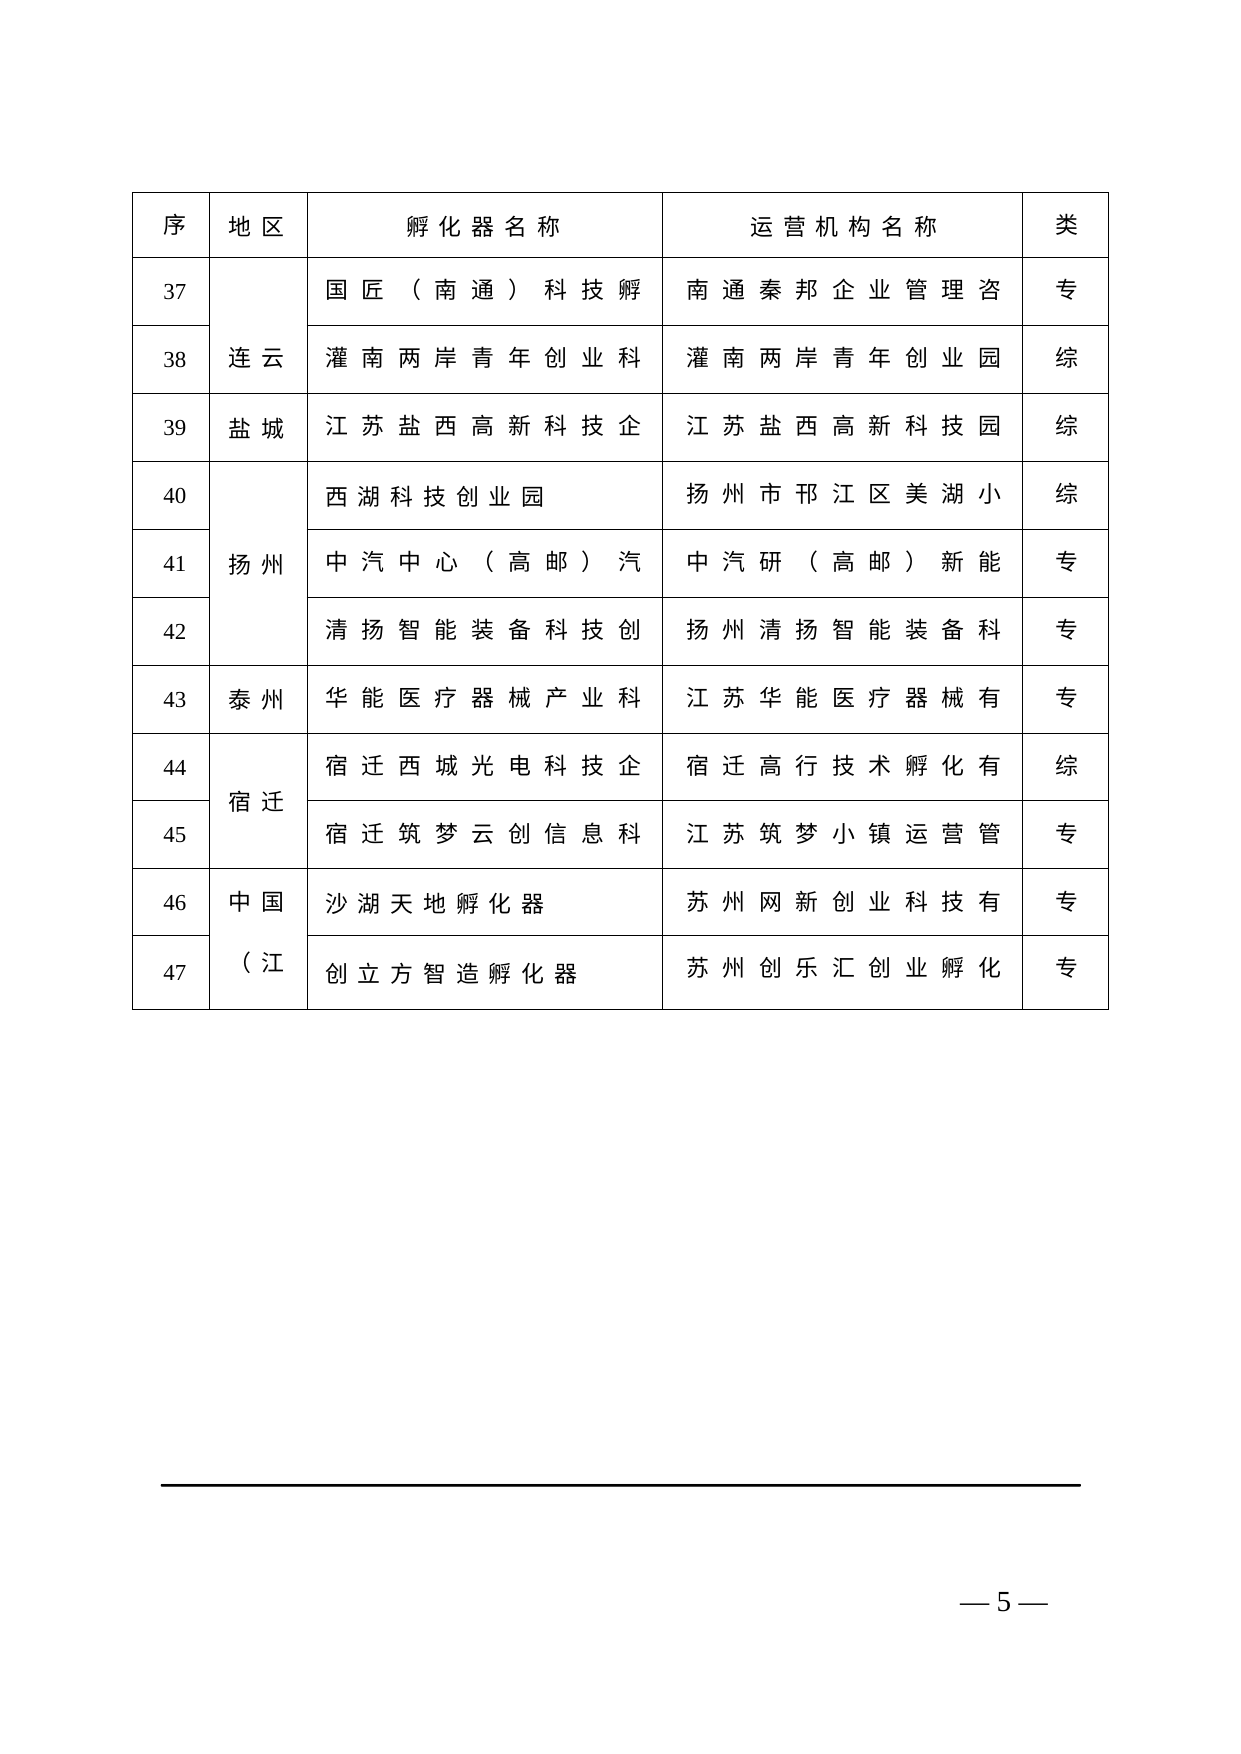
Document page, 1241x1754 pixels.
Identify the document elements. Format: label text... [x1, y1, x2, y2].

table_cell 中汽中心（高邮）汽车科创园 [308, 530, 662, 597]
table_cell 国匠（南通）科技孵化器 [308, 258, 662, 325]
table_cell 苏州创乐汇创业孵化管理有限公司 [663, 936, 1022, 1008]
table_cell 沙湖天地孵化器 [308, 869, 662, 935]
table_header 类型 [1023, 193, 1108, 257]
table_cell 扬州 [210, 462, 307, 664]
table_cell 专业 [1023, 936, 1108, 1008]
table_cell 清扬智能装备科技创业园 [308, 598, 662, 664]
table_cell 41 [133, 530, 209, 597]
table_cell 43 [133, 666, 209, 732]
table_cell 40 [133, 462, 209, 529]
table_cell 47 [133, 936, 209, 1008]
table_cell 苏州网新创业科技有限公司 [663, 869, 1022, 935]
table_cell 38 [133, 326, 209, 393]
table_cell 宿迁高行技术孵化有限公司 [663, 734, 1022, 800]
table_cell 江苏筑梦小镇运营管理有限公司 [663, 801, 1022, 868]
table_cell 综合 [1023, 394, 1108, 461]
table_cell 连云港 [210, 325, 307, 393]
table_cell 江苏盐西高新科技企业孵化器 [308, 394, 662, 461]
table_cell 综合 [1023, 734, 1108, 800]
table_cell 中汽研（高邮）新能源科技发展有限公司 [663, 530, 1022, 597]
table_header 运营机构名称 [663, 193, 1022, 257]
table_cell 泰州 [210, 666, 307, 732]
table_cell 46 [133, 869, 209, 935]
table_cell 宿迁筑梦云创信息科技企业孵化器 [308, 801, 662, 868]
table_cell 37 [133, 258, 209, 325]
table_header 孵化器名称 [308, 193, 662, 257]
table_cell 宿迁西城光电科技企业孵化器 [308, 734, 662, 800]
table_cell 盐城 [210, 394, 307, 461]
table_cell 42 [133, 598, 209, 664]
table_cell 45 [133, 801, 209, 868]
table_cell 专业 [1023, 530, 1108, 597]
table_cell 江苏华能医疗器械有限公司 [663, 666, 1022, 732]
table_cell 综合 [1023, 326, 1108, 393]
table_cell 江苏盐西高新科技园投资有限公司 [663, 394, 1022, 461]
table_cell 南通秦邦企业管理咨询有限公司 [663, 258, 1022, 325]
table_cell 专业 [1023, 869, 1108, 935]
table_cell 44 [133, 734, 209, 800]
table_cell 专业 [1023, 801, 1108, 868]
table_cell 综合 [1023, 462, 1108, 529]
table_cell 华能医疗器械产业科技创业服务中心 [308, 666, 662, 732]
table_cell 宿迁 [210, 734, 307, 868]
table_cell 创立方智造孵化器 [308, 936, 662, 1008]
table_header 序号 [133, 193, 209, 257]
table_cell 扬州清扬智能装备科技园有限公司 [663, 598, 1022, 664]
table_cell 扬州市邗江区美湖小微企业服务中心有限公司 [663, 462, 1022, 529]
table_cell 39 [133, 394, 209, 461]
table_cell 灌南两岸青年创业园管理有限公司 [663, 326, 1022, 393]
table_cell 西湖科技创业园 [308, 462, 662, 529]
table_cell 专业 [1023, 258, 1108, 325]
table_cell 灌南两岸青年创业科技企业孵化器 [308, 326, 662, 393]
table_cell 中国（江苏）自由贸易试验区苏州片区 [210, 869, 307, 1008]
table_cell 专业 [1023, 598, 1108, 664]
table_header 地区 [210, 193, 307, 257]
table_cell 专业 [1023, 666, 1108, 732]
